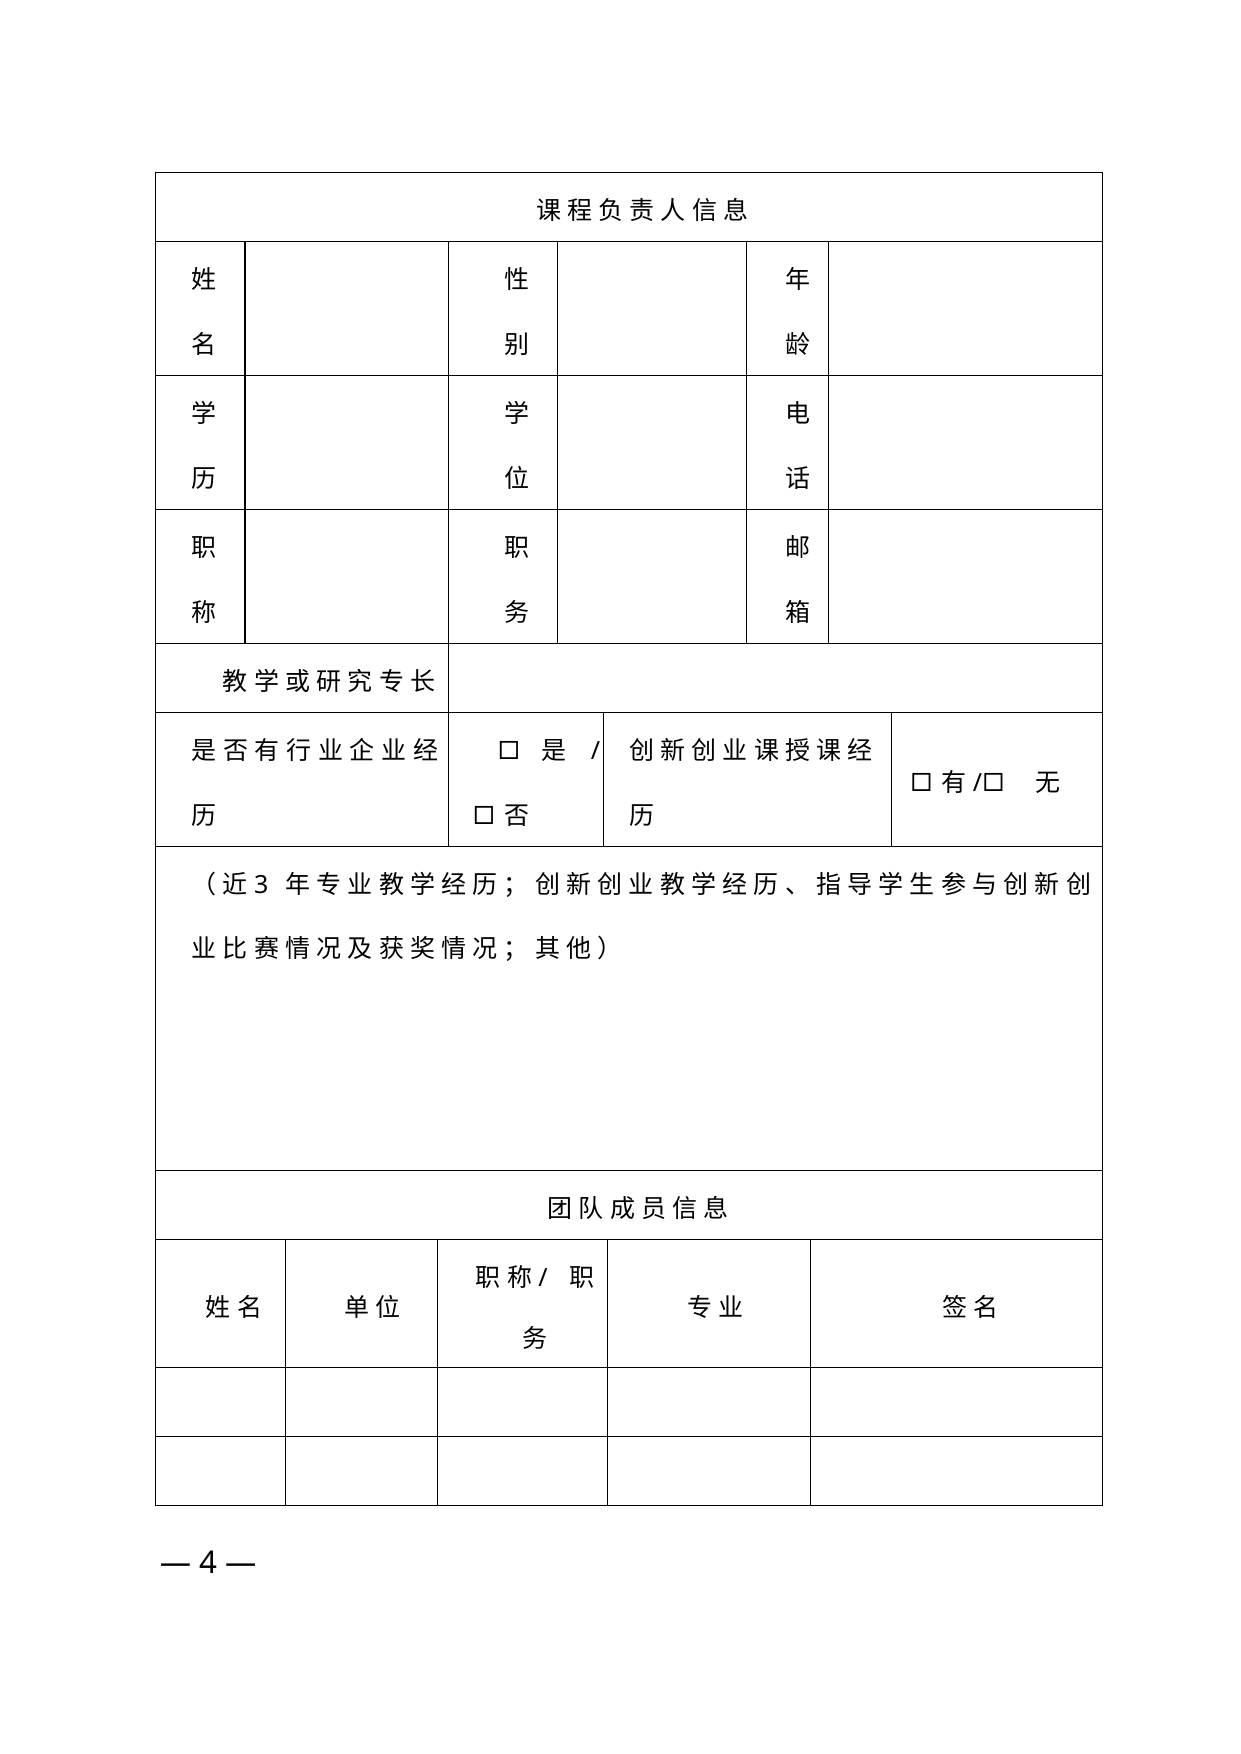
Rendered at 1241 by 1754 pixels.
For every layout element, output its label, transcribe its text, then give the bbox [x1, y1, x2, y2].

table_cell [438, 1368, 607, 1436]
table_cell 学历 [156, 376, 244, 509]
table_cell 团队成员信息 [156, 1171, 1102, 1239]
table_cell 教学或研究专长 [156, 644, 448, 712]
table_cell [829, 376, 1102, 509]
table_cell 有/无 [892, 713, 1102, 846]
table_cell [608, 1437, 810, 1505]
table_cell 是否有行业企业经历 [156, 713, 448, 846]
table_cell 职务 [449, 510, 557, 643]
table_cell 学位 [449, 376, 557, 509]
table_cell 性别 [449, 242, 557, 375]
table_cell [286, 1437, 437, 1505]
table_header 课程负责人信息 [156, 173, 1102, 241]
table_cell （近3年专业教学经历；创新创业教学经历、指导学生参与创新创业比赛情况及获奖情况；其他） [156, 847, 1102, 1170]
table_cell 职称 [156, 510, 244, 643]
table_cell 创新创业课授课经历 [604, 713, 891, 846]
table_cell 职称/职务 [438, 1240, 607, 1367]
table_cell 电话 [747, 376, 828, 509]
table_cell [449, 644, 1102, 712]
table_cell [558, 510, 746, 643]
table_cell 单位 [286, 1240, 437, 1367]
table_cell [246, 376, 448, 509]
table_cell [811, 1437, 1102, 1505]
table_cell 姓名 [156, 242, 244, 375]
table_cell [829, 242, 1102, 375]
table_cell [286, 1368, 437, 1436]
table_cell 签名 [811, 1240, 1102, 1367]
table_cell 是/否 [449, 713, 603, 846]
table_cell [558, 376, 746, 509]
table_cell [829, 510, 1102, 643]
table_cell [246, 242, 448, 375]
table_cell [156, 1368, 285, 1436]
table_cell 姓名 [156, 1240, 285, 1367]
table_cell [438, 1437, 607, 1505]
table_cell [558, 242, 746, 375]
table_cell 邮箱 [747, 510, 828, 643]
table_cell [156, 1437, 285, 1505]
table_cell 专业 [608, 1240, 810, 1367]
table_cell 年龄 [747, 242, 828, 375]
table_cell [608, 1368, 810, 1436]
table_cell [811, 1368, 1102, 1436]
table_cell [246, 510, 448, 643]
